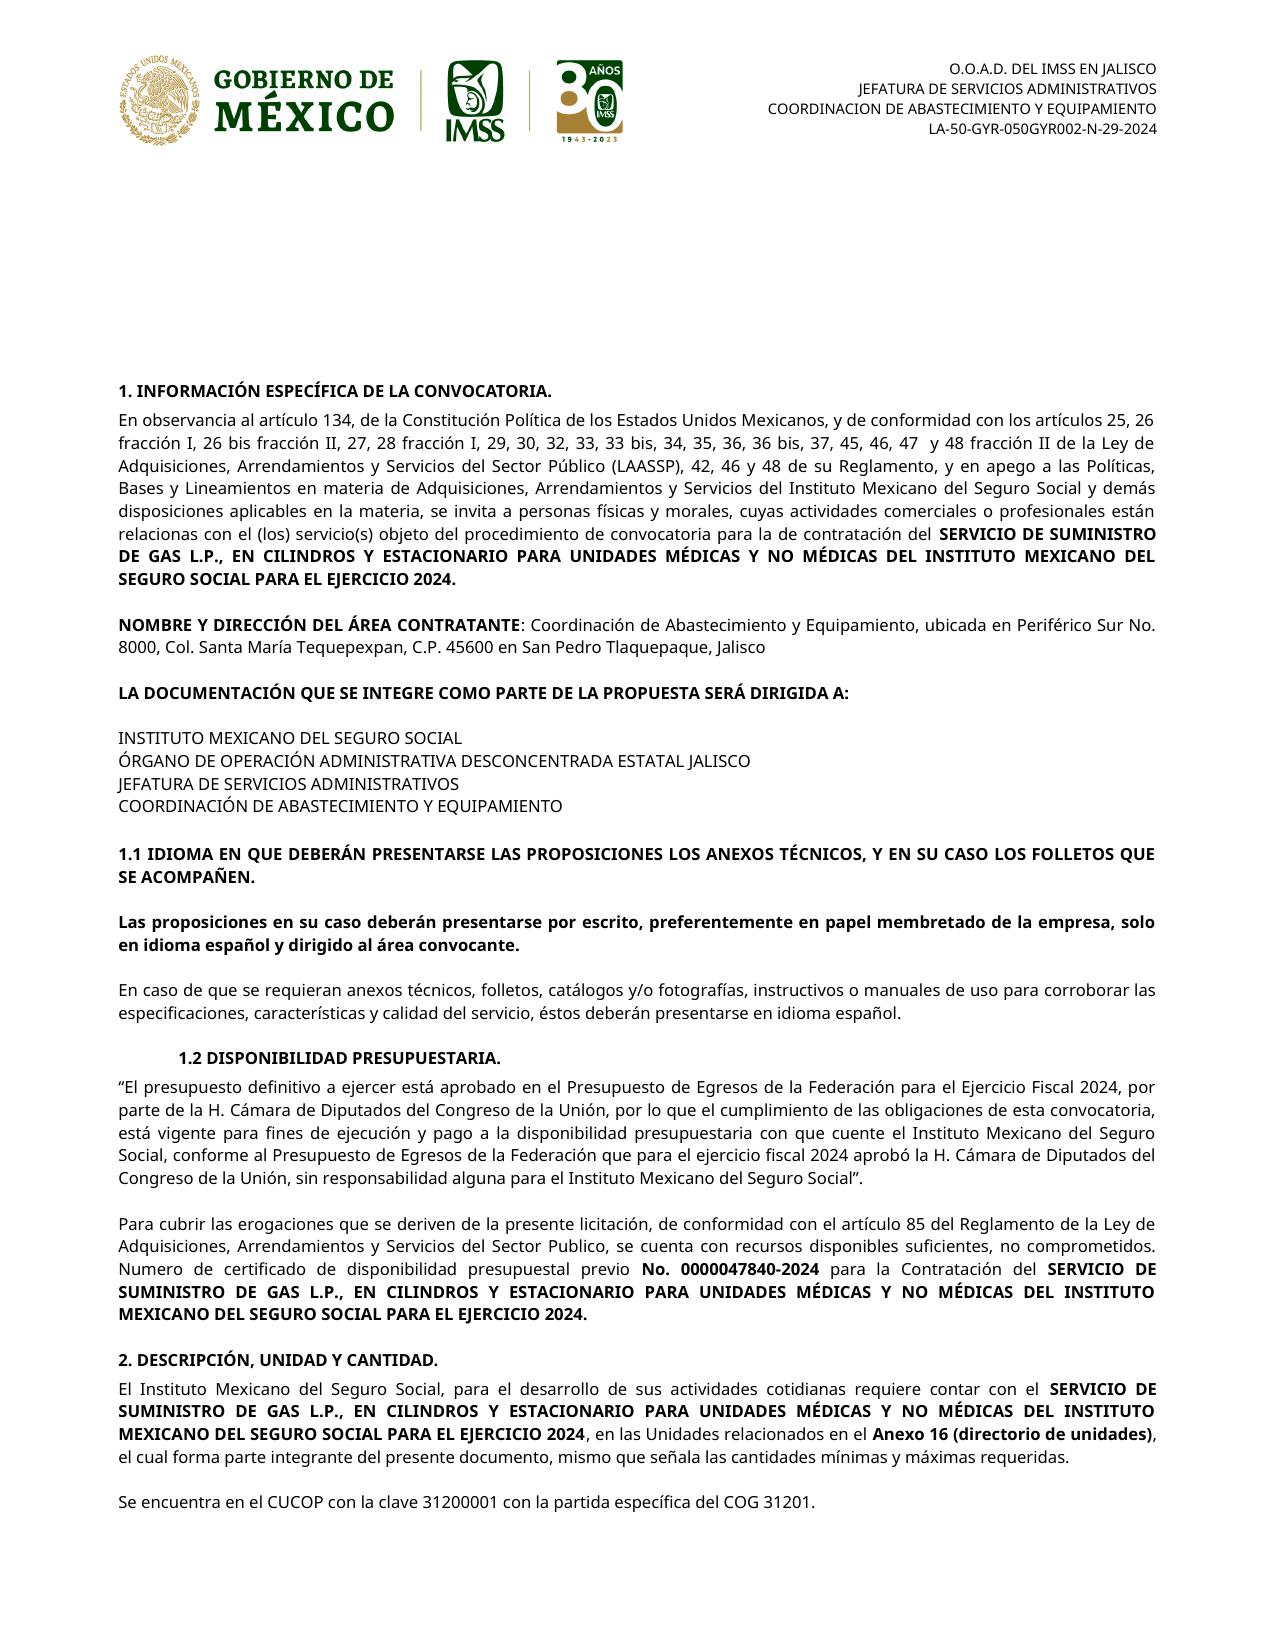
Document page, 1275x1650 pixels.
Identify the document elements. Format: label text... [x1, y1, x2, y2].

text En observancia al artículo 134, de la Constitución Política de los Estados Unidos Mexicanos, y de conformidad con los artículos 25, 26 fracción I, 26 bis fracción II, 27, 28 fracción I, 29, 30, 32, 33, 33 bis, 34, 35, 36, 36 bis, 37, 45, 46, 47 y 48 fracción II de la Ley de Adquisiciones, Arrendamientos y Servicios del Sector Público (LAASSP), 42, 46 y 48 de su Reglamento, y en apego a las Políticas, Bases y Lineamientos en materia de Adquisiciones, Arrendamientos y Servicios del Instituto Mexicano del Seguro Social y demás disposiciones aplicables en la materia, se invita a personas físicas y morales, cuyas actividades comerciales o profesionales están relacionas con el (los) servicio(s) objeto del procedimiento de convocatoria para la de contratación del SERVICIO DE SUMINISTRO DE GAS L.P., EN CILINDROS Y ESTACIONARIO PARA UNIDADES MÉDICAS Y NO MÉDICAS DEL INSTITUTO MEXICANO DEL SEGURO SOCIAL PARA EL EJERCICIO 2024. [118, 409, 1157, 590]
text NOMBRE Y DIRECCIÓN DEL ÁREA CONTRATANTE: Coordinación de Abastecimiento y Equipamiento, ubicada en Periférico Sur No. 8000, Col. Santa María Tequepexpan, C.P. 45600 en San Pedro Tlaquepaque, Jalisco [118, 613, 1157, 658]
subtitle 1. INFORMACIÓN ESPECÍFICA DE LA CONVOCATORIA. [118, 380, 1157, 402]
text Para cubrir las erogaciones que se deriven de la presente licitación, de conformidad con el artículo 85 del Reglamento de la Ley de Adquisiciones, Arrendamientos y Servicios del Sector Publico, se cuenta con recursos disponibles suficientes, no comprometidos. Numero de certificado de disponibilidad presupuestal previo No. 0000047840-2024 para la Contratación del SERVICIO DE SUMINISTRO DE GAS L.P., EN CILINDROS Y ESTACIONARIO PARA UNIDADES MÉDICAS Y NO MÉDICAS DEL INSTITUTO MEXICANO DEL SEGURO SOCIAL PARA EL EJERCICIO 2024. [118, 1212, 1157, 1326]
text Se encuentra en el CUCOP con la clave 31200001 con la partida específica del COG 31201. [118, 1491, 1157, 1513]
text “El presupuesto definitivo a ejercer está aprobado en el Presupuesto de Egresos de la Federación para el Ejercicio Fiscal 2024, por parte de la H. Cámara de Diputados del Congreso de la Unión, por lo que el cumplimiento de las obligaciones de esta convocatoria, está vigente para fines de ejecución y pago a la disponibilidad presupuestaria con que cuente el Instituto Mexicano del Seguro Social, conforme al Presupuesto de Egresos de la Federación que para el ejercicio fiscal 2024 aprobó la H. Cámara de Diputados del Congreso de la Unión, sin responsabilidad alguna para el Instituto Mexicano del Seguro Social”. [118, 1076, 1157, 1189]
text El Instituto Mexicano del Seguro Social, para el desarrollo de sus actividades cotidianas requiere contar con el SERVICIO DE SUMINISTRO DE GAS L.P., EN CILINDROS Y ESTACIONARIO PARA UNIDADES MÉDICAS Y NO MÉDICAS DEL INSTITUTO MEXICANO DEL SEGURO SOCIAL PARA EL EJERCICIO 2024, en las Unidades relacionados en el Anexo 16 (directorio de unidades), el cual forma parte integrante del presente documento, mismo que señala las cantidades mínimas y máximas requeridas. [118, 1377, 1157, 1468]
picture [101, 30, 656, 166]
text JEFATURA DE SERVICIOS ADMINISTRATIVOS [118, 772, 1157, 795]
text COORDINACIÓN DE ABASTECIMIENTO Y EQUIPAMIENTO [118, 795, 1157, 817]
subtitle Las proposiciones en su caso deberán presentarse por escrito, preferentemente en papel membretado de la empresa, solo en idioma español y dirigido al área convocante. [118, 911, 1157, 956]
text LA DOCUMENTACIÓN QUE SE INTEGRE COMO PARTE DE LA PROPUESTA SERÁ DIRIGIDA A: [118, 681, 1157, 704]
text En caso de que se requieran anexos técnicos, folletos, catálogos y/o fotografías, instructivos o manuales de uso para corroborar las especificaciones, características y calidad del servicio, éstos deberán presentarse en idioma español. [118, 979, 1157, 1024]
subtitle 1.2 DISPONIBILIDAD PRESUPUESTARIA. [118, 1047, 1157, 1069]
subtitle 2. DESCRIPCIÓN, UNIDAD Y CANTIDAD. [118, 1348, 1157, 1371]
text ÓRGANO DE OPERACIÓN ADMINISTRATIVA DESCONCENTRADA ESTATAL JALISCO [118, 749, 1157, 772]
text INSTITUTO MEXICANO DEL SEGURO SOCIAL [118, 727, 1157, 749]
subtitle 1.1 IDIOMA EN QUE DEBERÁN PRESENTARSE LAS PROPOSICIONES LOS ANEXOS TÉCNICOS, Y EN SU CASO LOS FOLLETOS QUE SE ACOMPAÑEN. [118, 842, 1157, 888]
